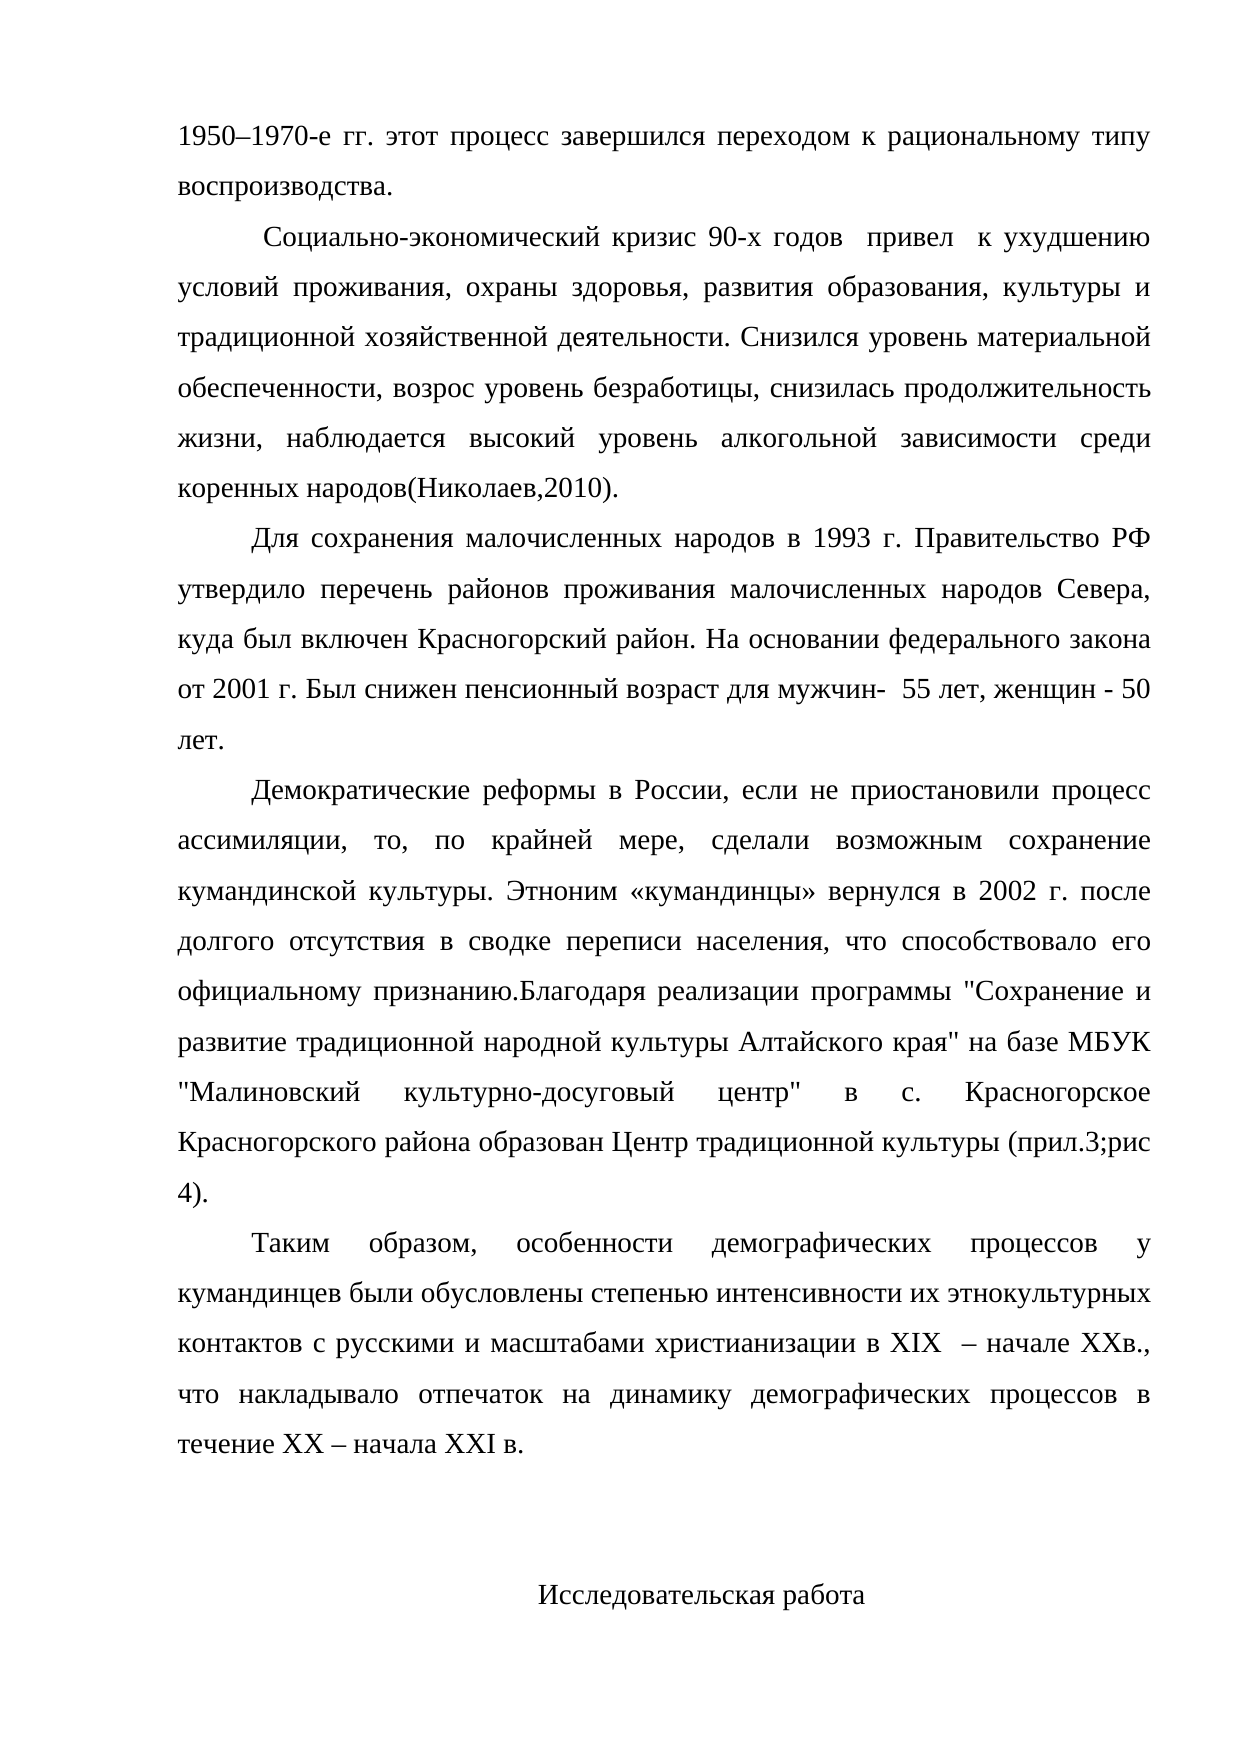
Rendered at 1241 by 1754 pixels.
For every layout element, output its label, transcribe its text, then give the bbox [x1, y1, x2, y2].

text Социально-экономический кризис 90-х годов привел к ухудшению условий проживания, охраны здоровья, развития образования, культуры и традиционной хозяйственной деятельности. Снизился уровень материальной обеспеченности, возрос уровень безработицы, снизилась продолжительность жизни, наблюдается высокий уровень алкогольной зависимости среди коренных народов(Николаев,2010). [177, 219, 1152, 504]
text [177, 118, 1152, 202]
text Исследовательская работа [177, 1577, 1152, 1611]
text Для сохранения малочисленных народов в 1993 г. Правительство РФ утвердило перечень районов проживания малочисленных народов Севера, куда был включен Красногорский район. На основании федерального закона от 2001 г. Был снижен пенсионный возраст для мужчин- 55 лет, женщин - 50 лет. [177, 521, 1152, 755]
text Таким образом, особенности демографических процессов у кумандинцев были обусловлены степенью интенсивности их этнокультурных контактов с русскими и масштабами христианизации в XIX – начале XXв., что накладывало отпечаток на динамику демографических процессов в течение ХХ – начала ХХI в. [177, 1225, 1152, 1460]
text Демократические реформы в России, если не приостановили процесс ассимиляции, то, по крайней мере, сделали возможным сохранение кумандинской культуры. Этноним «кумандинцы» вернулся в 2002 г. после долгого отсутствия в сводке переписи населения, что способствовало его официальному признанию.Благодаря реализации программы "Сохранение и развитие традиционной народной культуры Алтайского края" на базе МБУК "Малиновский культурно-досуговый центр" в с. Красногорское Красногорского района образован Центр традиционной культуры (прил.3;рис 4). [177, 772, 1152, 1208]
